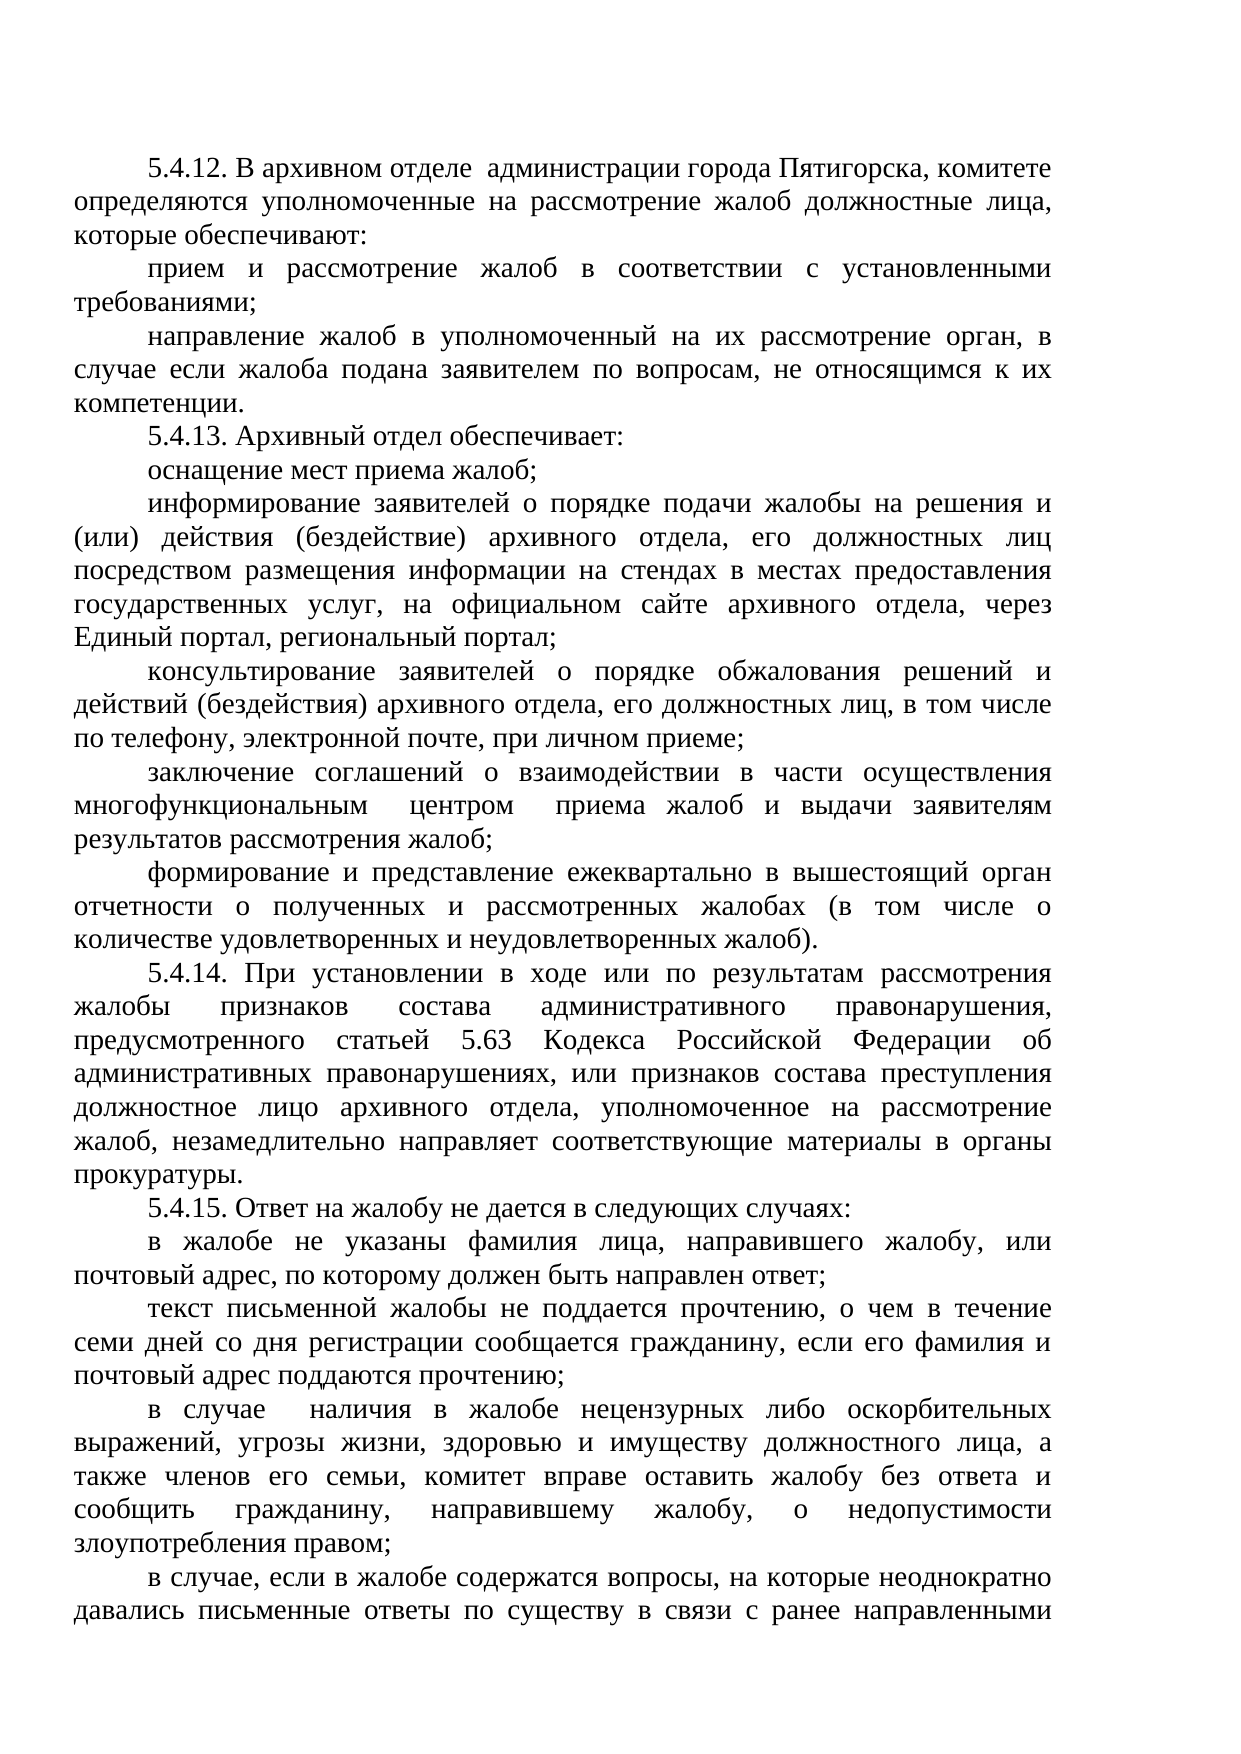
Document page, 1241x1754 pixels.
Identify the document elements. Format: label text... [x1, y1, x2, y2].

text формирование и представление ежеквартально в вышестоящий орган отчетности о полученных и рассмотренных жалобах (в том числе о количестве удовлетворенных и неудовлетворенных жалоб). [74, 854, 1053, 955]
text консультирование заявителей о порядке обжалования решений и действий (бездействия) архивного отдела, его должностных лиц, в том числе по телефону, электронной почте, при личном приеме; [74, 653, 1053, 754]
text 5.4.13. Архивный отдел обеспечивает: [74, 418, 1053, 452]
text в жалобе не указаны фамилия лица, направившего жалобу, или почтовый адрес, по которому должен быть направлен ответ; [74, 1223, 1053, 1290]
text текст письменной жалобы не поддается прочтению, о чем в течение семи дней со дня регистрации сообщается гражданину, если его фамилия и почтовый адрес поддаются прочтению; [74, 1290, 1053, 1391]
text информирование заявителей о порядке подачи жалобы на решения и (или) действия (бездействие) архивного отдела, его должностных лиц посредством размещения информации на стендах в местах предоставления государственных услуг, на официальном сайте архивного отдела, через Единый портал, региональный портал; [74, 485, 1053, 653]
text 5.4.12. В архивном отделе администрации города Пятигорска, комитете определяются уполномоченные на рассмотрение жалоб должностные лица, которые обеспечивают: [74, 150, 1053, 251]
text оснащение мест приема жалоб; [74, 452, 1053, 485]
text в случае наличия в жалобе нецензурных либо оскорбительных выражений, угрозы жизни, здоровью и имуществу должностного лица, а также членов его семьи, комитет вправе оставить жалобу без ответа и сообщить гражданину, направившему жалобу, о недопустимости злоупотребления правом; [74, 1391, 1053, 1559]
text направление жалоб в уполномоченный на их рассмотрение орган, в случае если жалоба подана заявителем по вопросам, не относящимся к их компетенции. [74, 318, 1053, 418]
text заключение соглашений о взаимодействии в части осуществления многофункциональным центром приема жалоб и выдачи заявителям результатов рассмотрения жалоб; [74, 754, 1053, 854]
text прием и рассмотрение жалоб в соответствии с установленными требованиями; [74, 251, 1053, 318]
text 5.4.15. Ответ на жалобу не дается в следующих случаях: [74, 1190, 1053, 1223]
text 5.4.14. При установлении в ходе или по результатам рассмотрения жалобы признаков состава административного правонарушения, предусмотренного статьей 5.63 Кодекса Российской Федерации об административных правонарушениях, или признаков состава преступления должностное лицо архивного отдела, уполномоченное на рассмотрение жалоб, незамедлительно направляет соответствующие материалы в органы прокуратуры. [74, 955, 1053, 1190]
